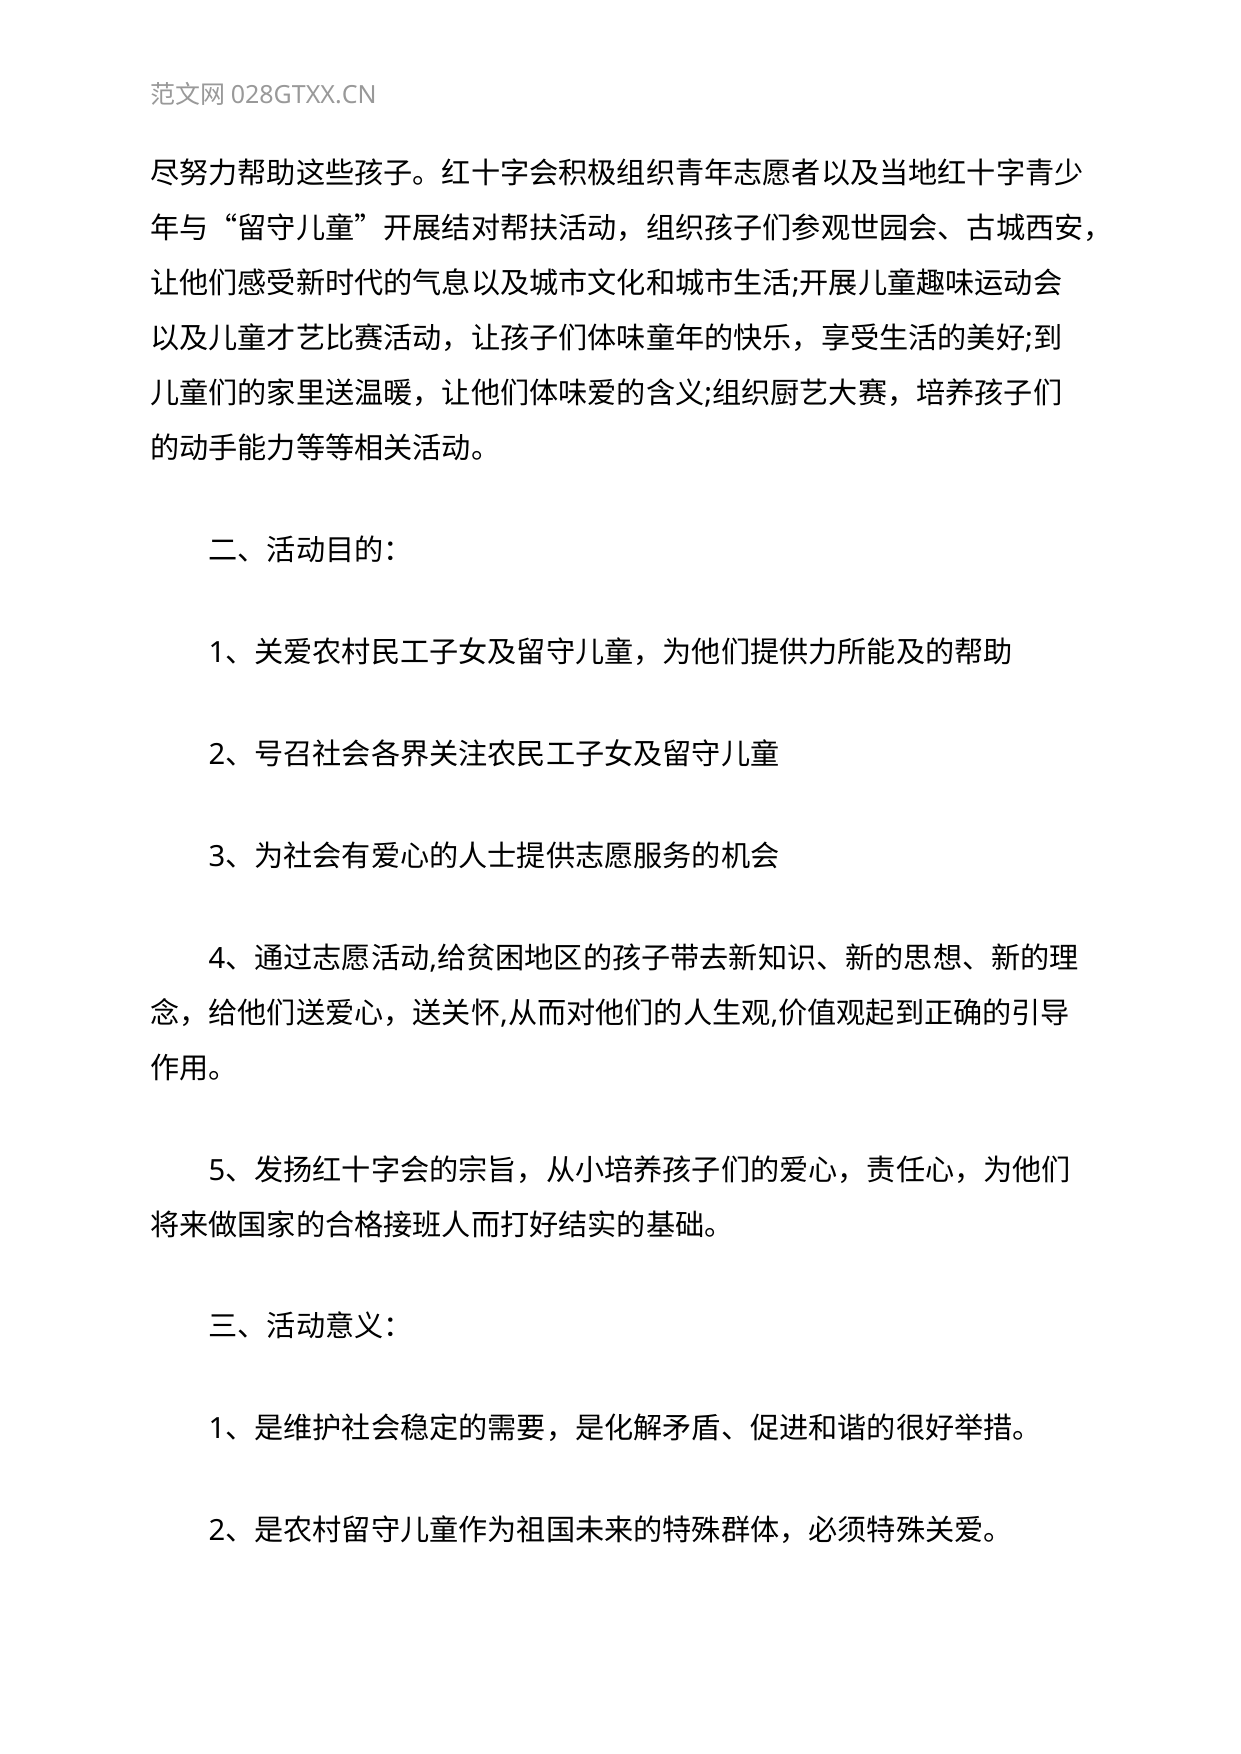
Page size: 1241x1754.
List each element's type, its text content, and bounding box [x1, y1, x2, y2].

text 1、是维护社会稳定的需要，是化解矛盾、促进和谐的很好举措。 [150, 1404, 1090, 1447]
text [150, 150, 1090, 467]
text 2、号召社会各界关注农民工子女及留守儿童 [150, 730, 1090, 773]
text 5、发扬红十字会的宗旨，从小培养孩子们的爱心，责任心，为他们将来做国家的合格接班人而打好结实的基础。 [150, 1146, 1090, 1243]
text 1、关爱农村民工子女及留守儿童，为他们提供力所能及的帮助 [150, 628, 1090, 671]
text 2、是农村留守儿童作为祖国未来的特殊群体，必须特殊关爱。 [150, 1507, 1090, 1549]
text 4、通过志愿活动,给贫困地区的孩子带去新知识、新的思想、新的理念，给他们送爱心，送关怀,从而对他们的人生观,价值观起到正确的引导作用。 [150, 934, 1090, 1087]
text 三、活动意义： [150, 1303, 1090, 1345]
text 3、为社会有爱心的人士提供志愿服务的机会 [150, 832, 1090, 875]
text 二、活动目的： [150, 527, 1090, 569]
